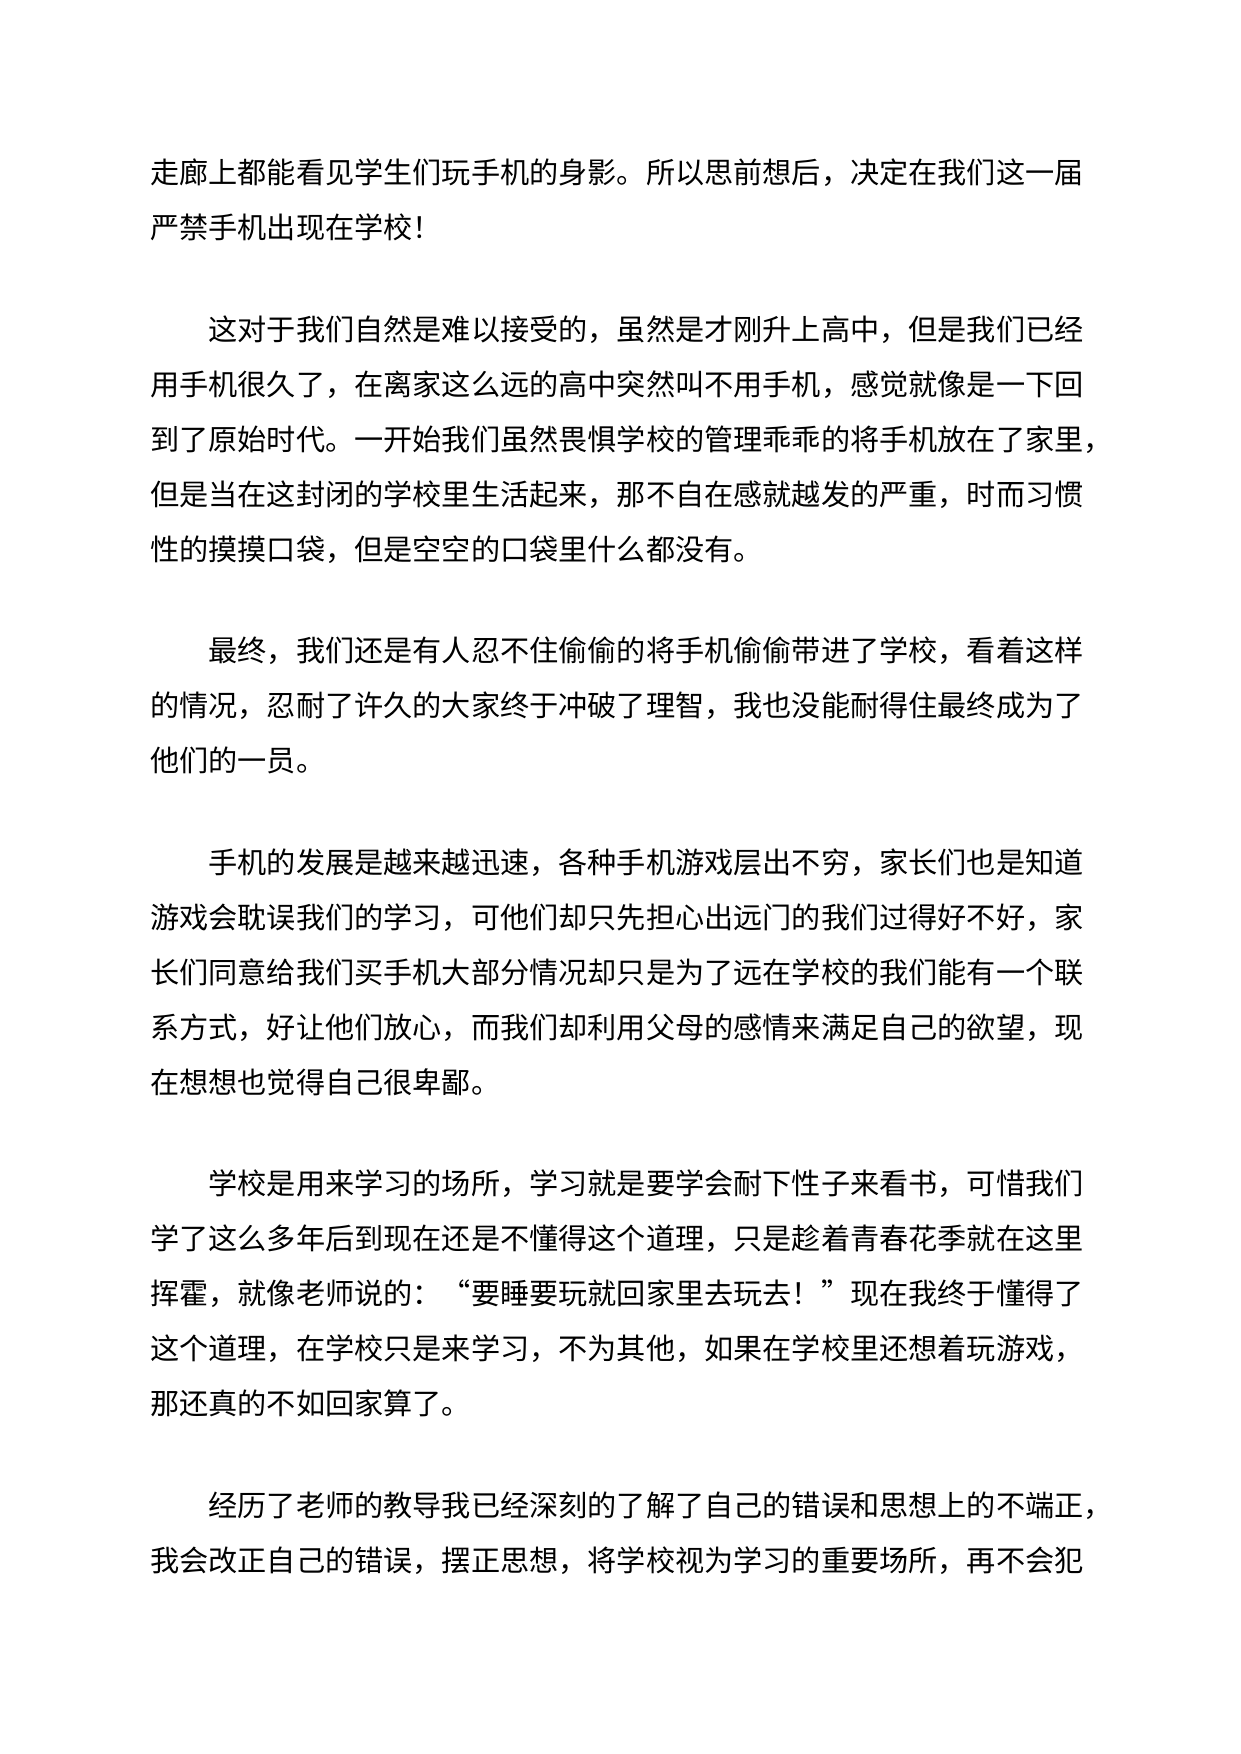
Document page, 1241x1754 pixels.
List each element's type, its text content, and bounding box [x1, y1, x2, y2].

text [150, 150, 1090, 247]
text 这对于我们自然是难以接受的，虽然是才刚升上高中，但是我们已经用手机很久了，在离家这么远的高中突然叫不用手机，感觉就像是一下回到了原始时代。一开始我们虽然畏惧学校的管理乖乖的将手机放在了家里，但是当在这封闭的学校里生活起来，那不自在感就越发的严重，时而习惯性的摸摸口袋，但是空空的口袋里什么都没有。 [150, 307, 1090, 568]
text 手机的发展是越来越迅速，各种手机游戏层出不穷，家长们也是知道游戏会耽误我们的学习，可他们却只先担心出远门的我们过得好不好，家长们同意给我们买手机大部分情况却只是为了远在学校的我们能有一个联系方式，好让他们放心，而我们却利用父母的感情来满足自己的欲望，现在想想也觉得自己很卑鄙。 [150, 839, 1090, 1101]
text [150, 1482, 1090, 1579]
text 最终，我们还是有人忍不住偷偷的将手机偷偷带进了学校，看着这样的情况，忍耐了许久的大家终于冲破了理智，我也没能耐得住最终成为了他们的一员。 [150, 628, 1090, 780]
text 学校是用来学习的场所，学习就是要学会耐下性子来看书，可惜我们学了这么多年后到现在还是不懂得这个道理，只是趁着青春花季就在这里挥霍，就像老师说的：“要睡要玩就回家里去玩去！”现在我终于懂得了这个道理，在学校只是来学习，不为其他，如果在学校里还想着玩游戏，那还真的不如回家算了。 [150, 1161, 1090, 1423]
